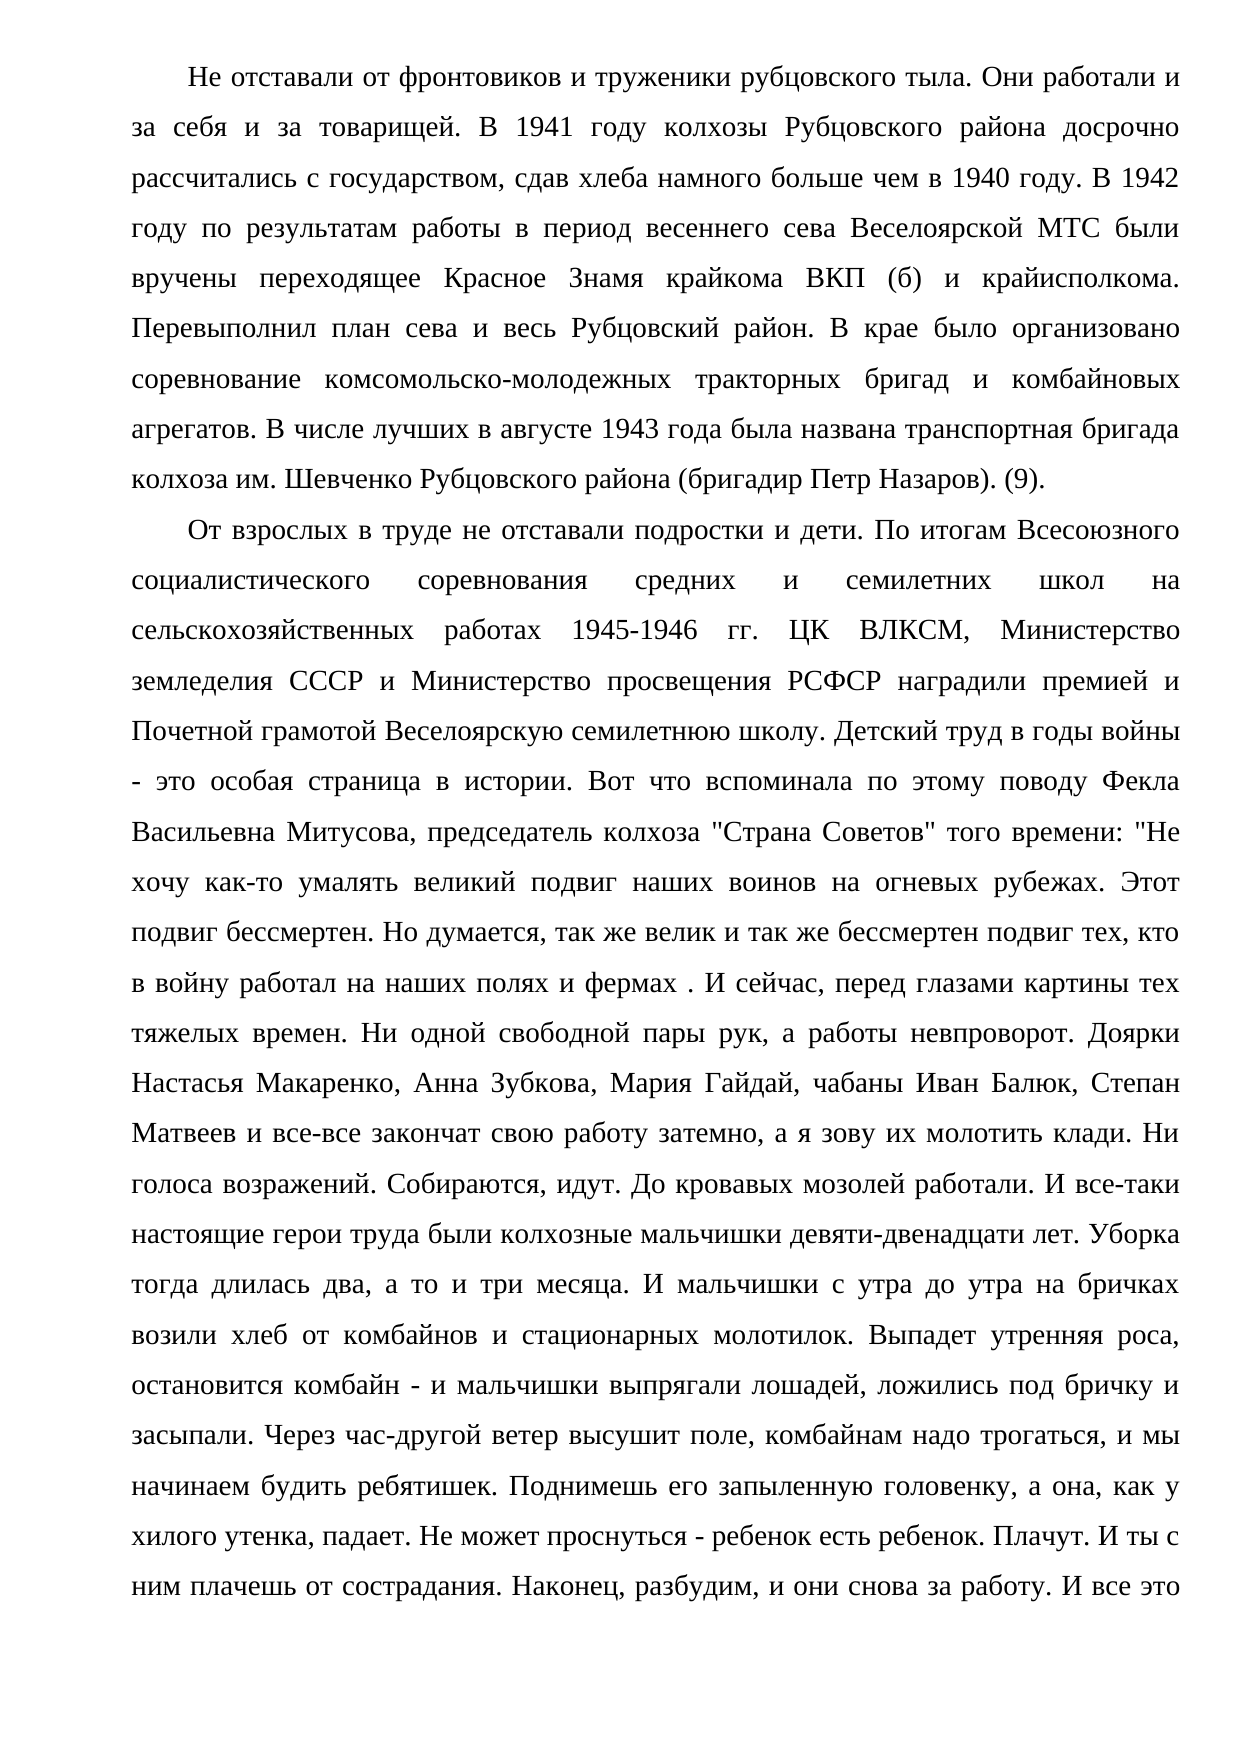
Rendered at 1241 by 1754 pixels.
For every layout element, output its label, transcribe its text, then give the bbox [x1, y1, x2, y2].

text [131, 512, 1181, 1602]
text Не отставали от фронтовиков и труженики рубцовского тыла. Они работали и за себя и за товарищей. В 1941 году колхозы Рубцовского района досрочно рассчитались с государством, сдав хлеба намного больше чем в 1940 году. В 1942 году по результатам работы в период весеннего сева Веселоярской МТС были вручены переходящее Красное Знамя крайкома ВКП (б) и крайисполкома. Перевыполнил план сева и весь Рубцовский район. В крае было организовано соревнование комсомольско-молодежных тракторных бригад и комбайновых агрегатов. В числе лучших в августе 1943 года была названа транспортная бригада колхоза им. Шевченко Рубцовского района (бригадир Петр Назаров). (9). [131, 59, 1181, 495]
